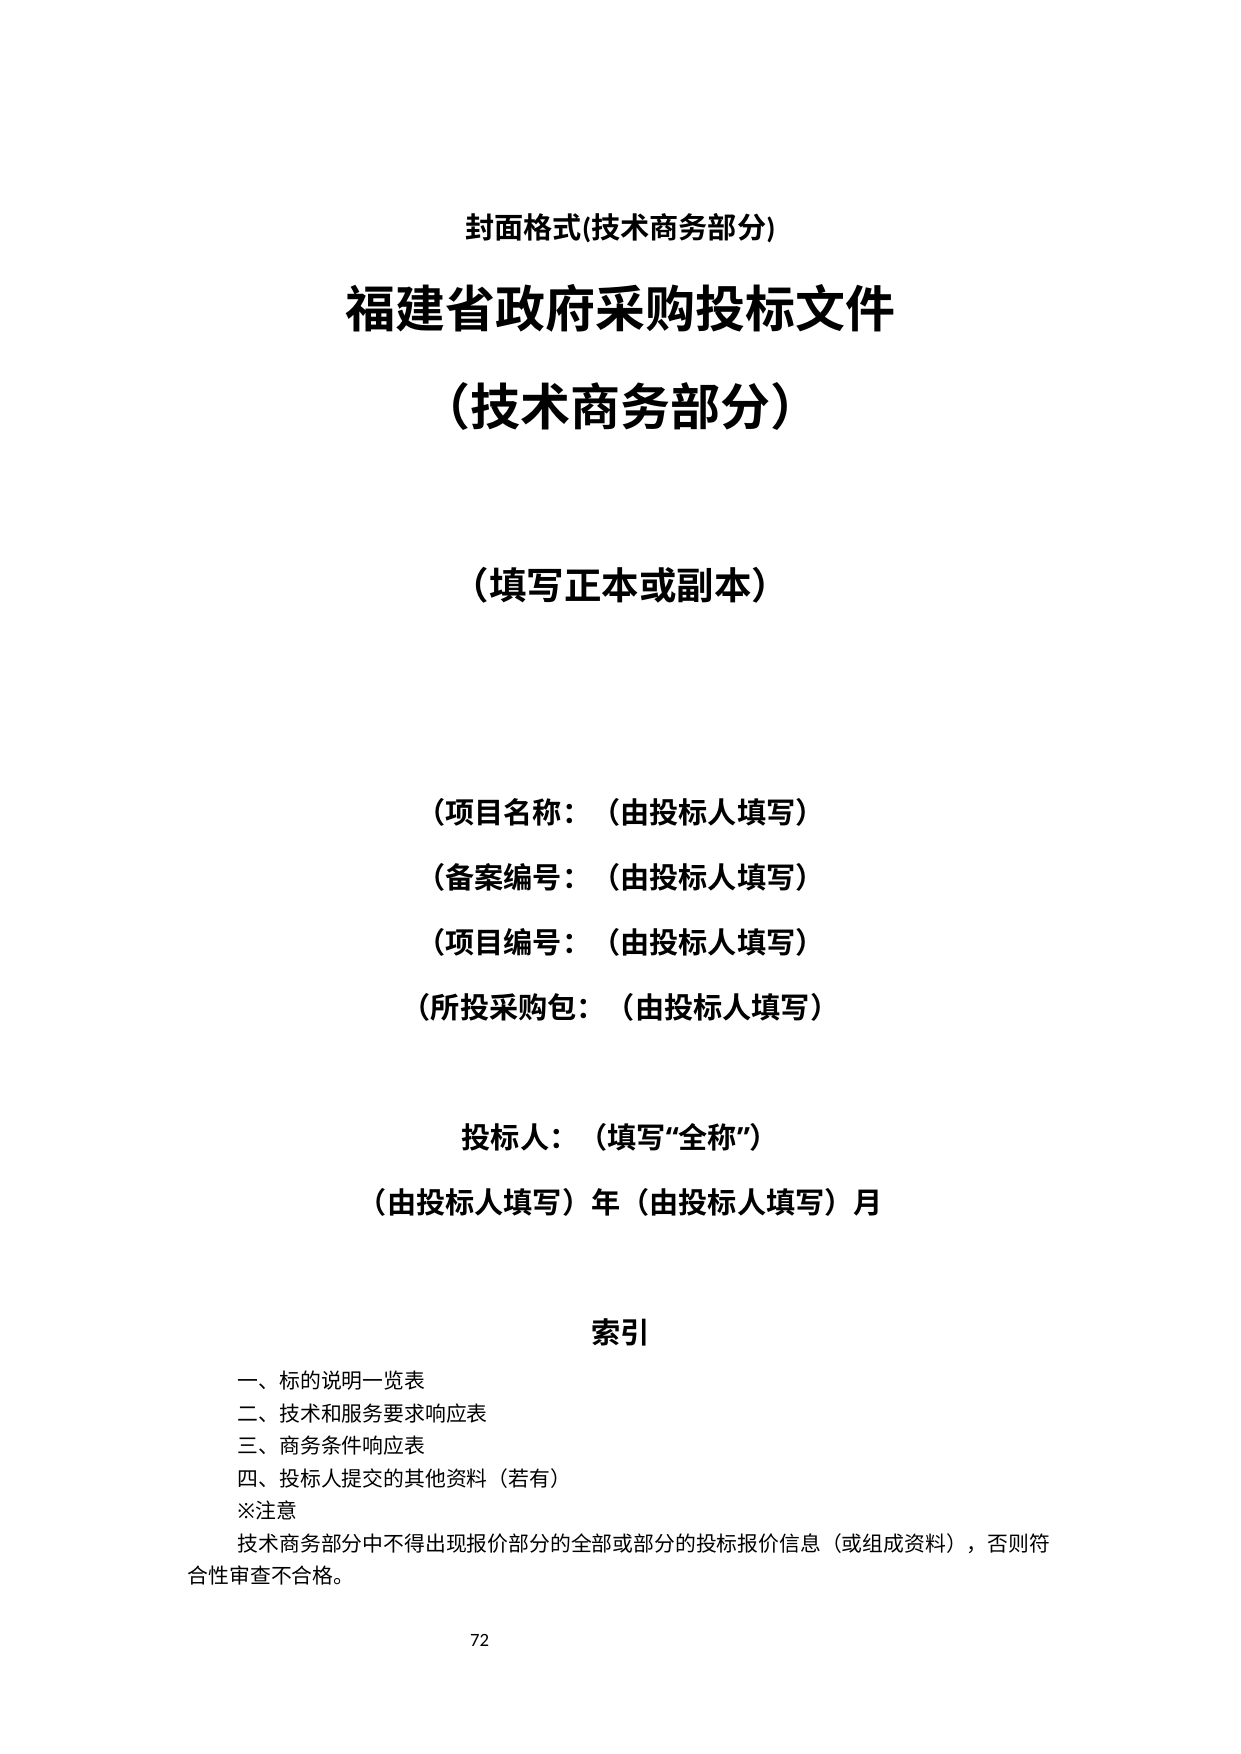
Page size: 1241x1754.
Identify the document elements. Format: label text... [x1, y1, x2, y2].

text 封面格式(技术商务部分) [187, 194, 1053, 259]
text （填写正本或副本） [187, 552, 1053, 779]
text 技术商务部分中不得出现报价部分的全部或部分的投标报价信息（或组成资料），否则符合性审查不合格。 [187, 1527, 1053, 1592]
text （备案编号：（由投标人填写） [187, 844, 1053, 909]
text ※注意 [187, 1494, 1053, 1527]
text （项目名称：（由投标人填写） [187, 779, 1053, 844]
text 投标人：（填写“全称”） [187, 1104, 1053, 1169]
text （项目编号：（由投标人填写） [187, 909, 1053, 974]
text 福建省政府采购投标文件 [187, 259, 1053, 357]
text （所投采购包：（由投标人填写） [187, 974, 1053, 1104]
text 索引 [187, 1299, 1053, 1364]
text 三、商务条件响应表 [187, 1429, 1053, 1462]
text 二、技术和服务要求响应表 [187, 1397, 1053, 1429]
text 四、投标人提交的其他资料（若有） [187, 1462, 1053, 1494]
text （技术商务部分） [187, 357, 1053, 552]
text （由投标人填写）年（由投标人填写）月 [187, 1169, 1053, 1234]
text 一、标的说明一览表 [187, 1364, 1053, 1397]
